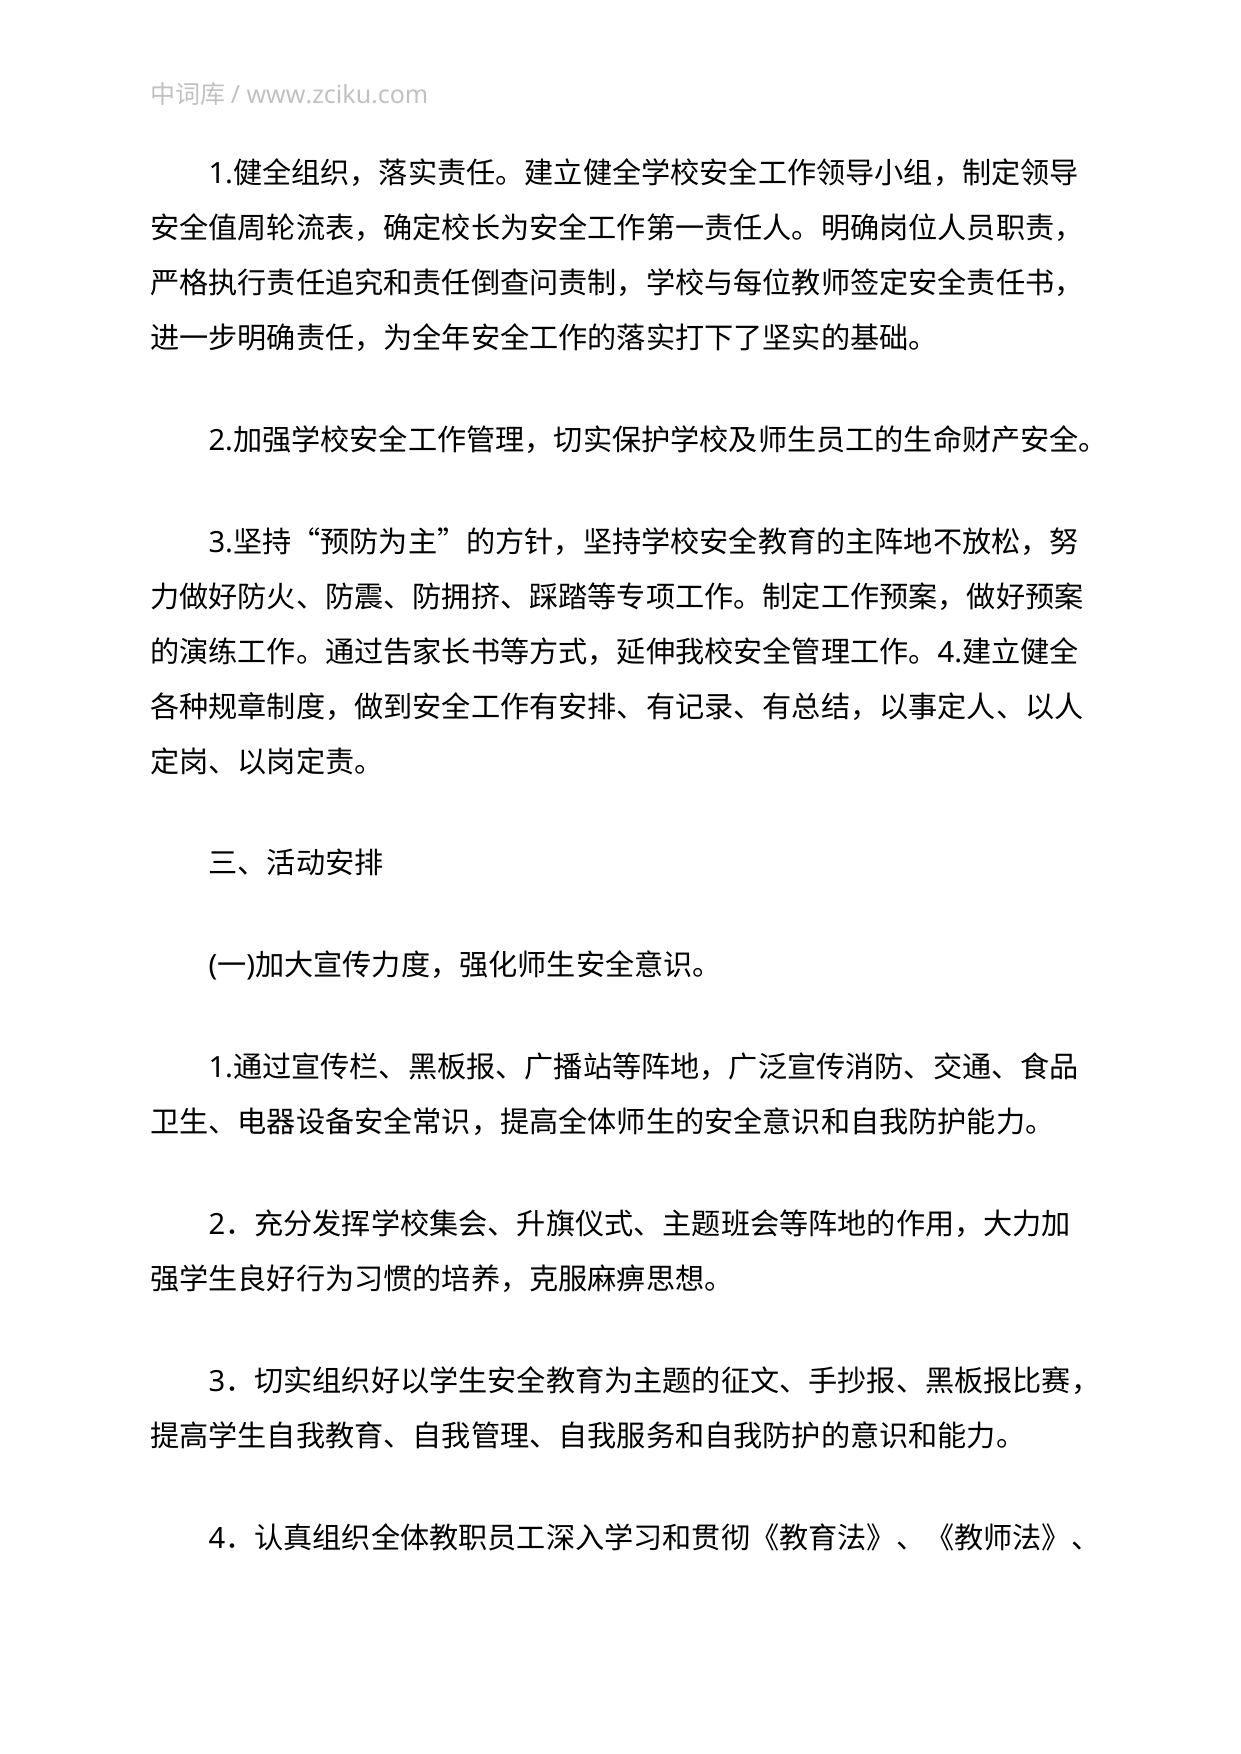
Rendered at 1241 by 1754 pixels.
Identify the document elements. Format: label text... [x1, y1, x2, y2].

text 2.加强学校安全工作管理，切实保护学校及师生员工的生命财产安全。 [150, 417, 1090, 459]
text 3．切实组织好以学生安全教育为主题的征文、手抄报、黑板报比赛，提高学生自我教育、自我管理、自我服务和自我防护的意识和能力。 [150, 1357, 1090, 1455]
text 1.健全组织，落实责任。建立健全学校安全工作领导小组，制定领导安全值周轮流表，确定校长为安全工作第一责任人。明确岗位人员职责，严格执行责任追究和责任倒查问责制，学校与每位教师签定安全责任书，进一步明确责任，为全年安全工作的落实打下了坚实的基础。 [150, 150, 1090, 357]
text 三、活动安排 [150, 840, 1090, 882]
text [150, 1514, 1090, 1557]
text 2．充分发挥学校集会、升旗仪式、主题班会等阵地的作用，大力加强学生良好行为习惯的培养，克服麻痹思想。 [150, 1201, 1090, 1298]
text (一)加大宣传力度，强化师生安全意识。 [150, 942, 1090, 984]
text 3.坚持“预防为主”的方针，坚持学校安全教育的主阵地不放松，努力做好防火、防震、防拥挤、踩踏等专项工作。制定工作预案，做好预案的演练工作。通过告家长书等方式，延伸我校安全管理工作。4.建立健全各种规章制度，做到安全工作有安排、有记录、有总结，以事定人、以人定岗、以岗定责。 [150, 518, 1090, 781]
text 1.通过宣传栏、黑板报、广播站等阵地，广泛宣传消防、交通、食品卫生、电器设备安全常识，提高全体师生的安全意识和自我防护能力。 [150, 1044, 1090, 1141]
